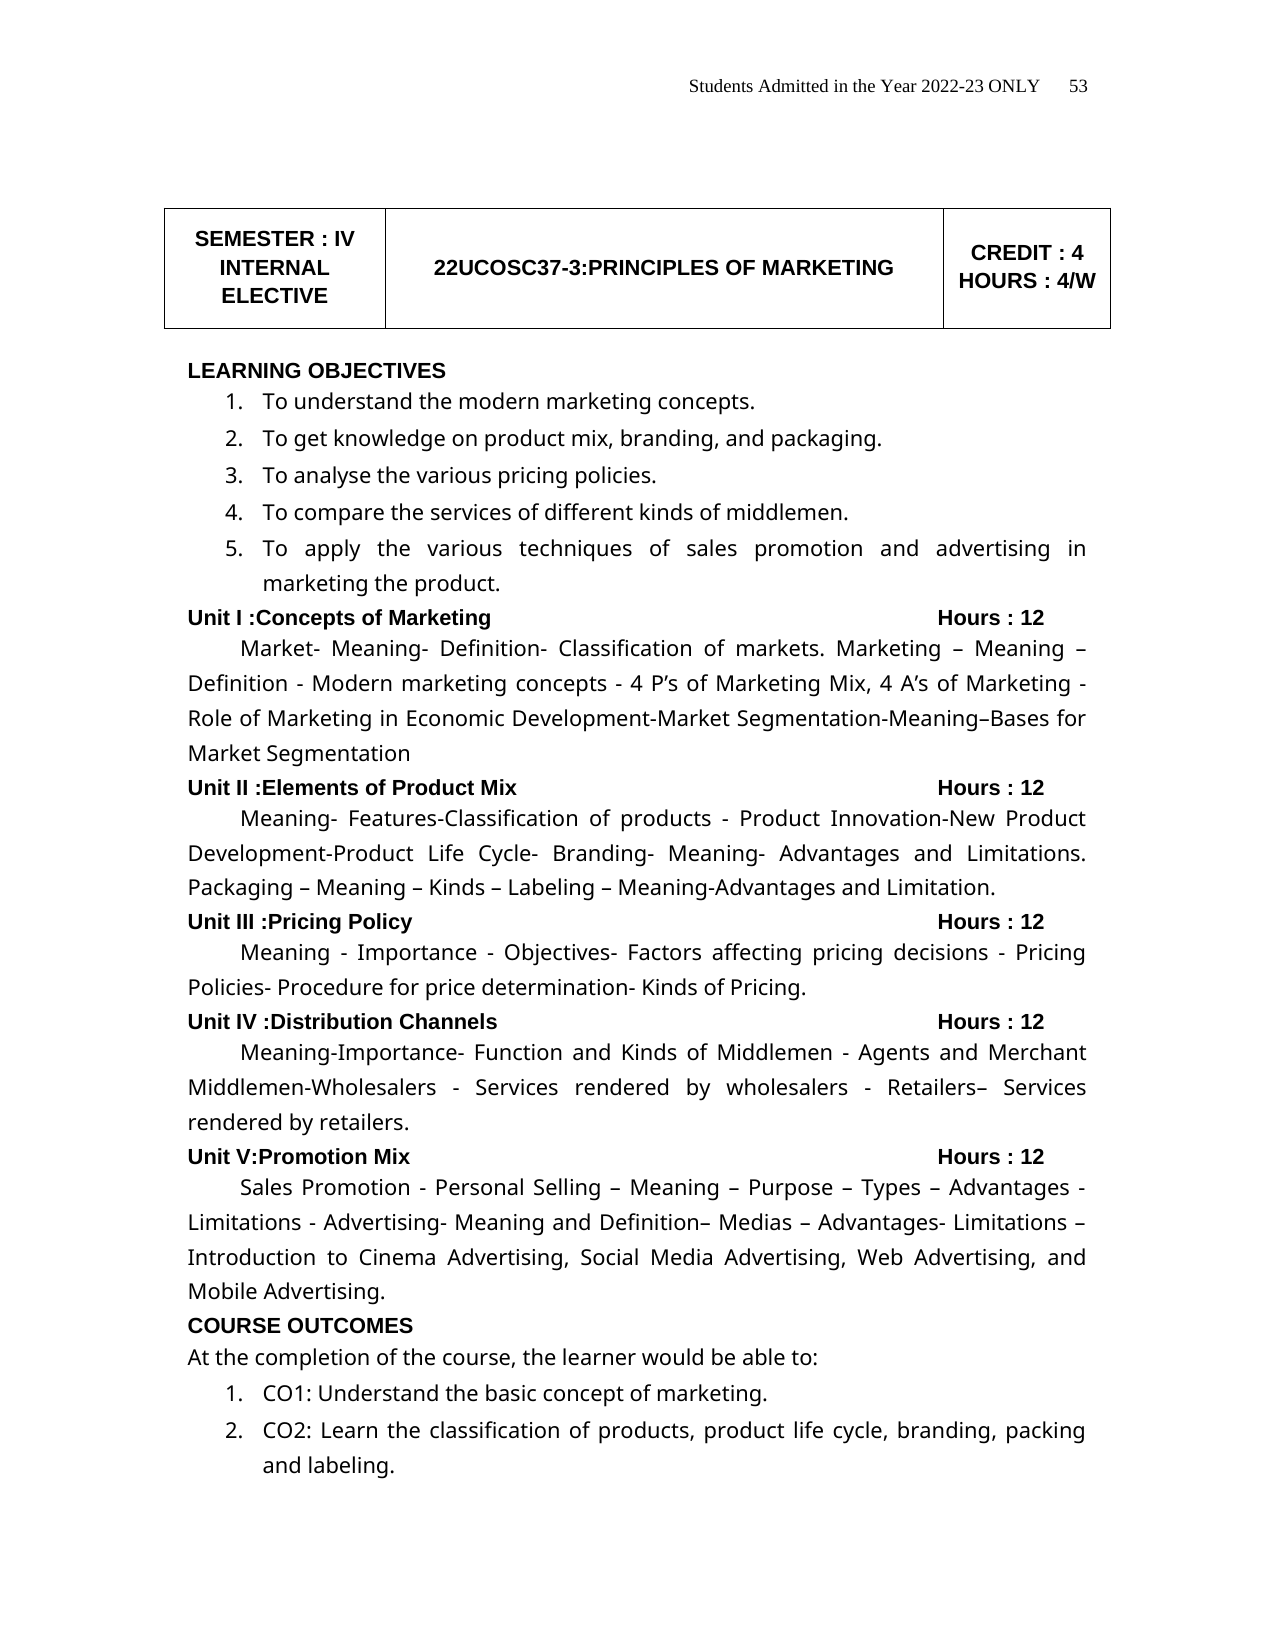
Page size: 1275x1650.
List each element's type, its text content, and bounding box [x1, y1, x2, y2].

text Sales Promotion - Personal Selling – Meaning – Purpose – Types – Advantages - Limitations - Advertising- Meaning and Definition– Medias – Advantages- Limitations – Introduction to Cinema Advertising, Social Media Advertising, Web Advertising, and Mobile Advertising. [187, 1172, 1087, 1306]
text Unit I :Concepts of Marketing Hours : 12 [187, 605, 1087, 630]
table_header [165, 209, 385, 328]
list To analyse the various pricing policies. [225, 459, 1087, 489]
list CO2: Learn the classification of products, product life cycle, branding, packing and labeling. [225, 1415, 1087, 1480]
list CO1: Understand the basic concept of marketing. [225, 1378, 1087, 1408]
list To compare the services of different kinds of middlemen. [225, 496, 1087, 526]
text LEARNING OBJECTIVES [187, 358, 1087, 383]
text Meaning-Importance- Function and Kinds of Middlemen - Agents and Merchant Middlemen-Wholesalers - Services rendered by wholesalers - Retailers– Services rendered by retailers. [187, 1037, 1087, 1137]
list To get knowledge on product mix, branding, and packaging. [225, 423, 1087, 452]
text Unit V:Promotion Mix Hours : 12 [187, 1144, 1087, 1169]
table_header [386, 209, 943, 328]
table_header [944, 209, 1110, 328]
list To apply the various techniques of sales promotion and advertising in marketing the product. [225, 533, 1087, 598]
text Meaning - Importance - Objectives- Factors affecting pricing decisions - Pricing Policies- Procedure for price determination- Kinds of Pricing. [187, 937, 1087, 1002]
text Meaning- Features-Classification of products - Product Innovation-New Product Development-Product Life Cycle- Branding- Meaning- Advantages and Limitations. Packaging – Meaning – Kinds – Labeling – Meaning-Advantages and Limitation. [187, 803, 1087, 902]
text COURSE OUTCOMES [187, 1313, 1087, 1338]
text Market- Meaning- Definition- Classification of markets. Marketing – Meaning – Definition - Modern marketing concepts - 4 P’s of Marketing Mix, 4 A’s of Marketing - Role of Marketing in Economic Development-Market Segmentation-Meaning–Bases for Market Segmentation [187, 633, 1087, 767]
text Unit III :Pricing Policy Hours : 12 [187, 909, 1087, 934]
list To understand the modern marketing concepts. [225, 386, 1087, 416]
text Unit II :Elements of Product Mix Hours : 12 [187, 774, 1087, 800]
text Unit IV :Distribution Channels Hours : 12 [187, 1009, 1087, 1034]
text At the completion of the course, the learner would be able to: [187, 1341, 1087, 1371]
